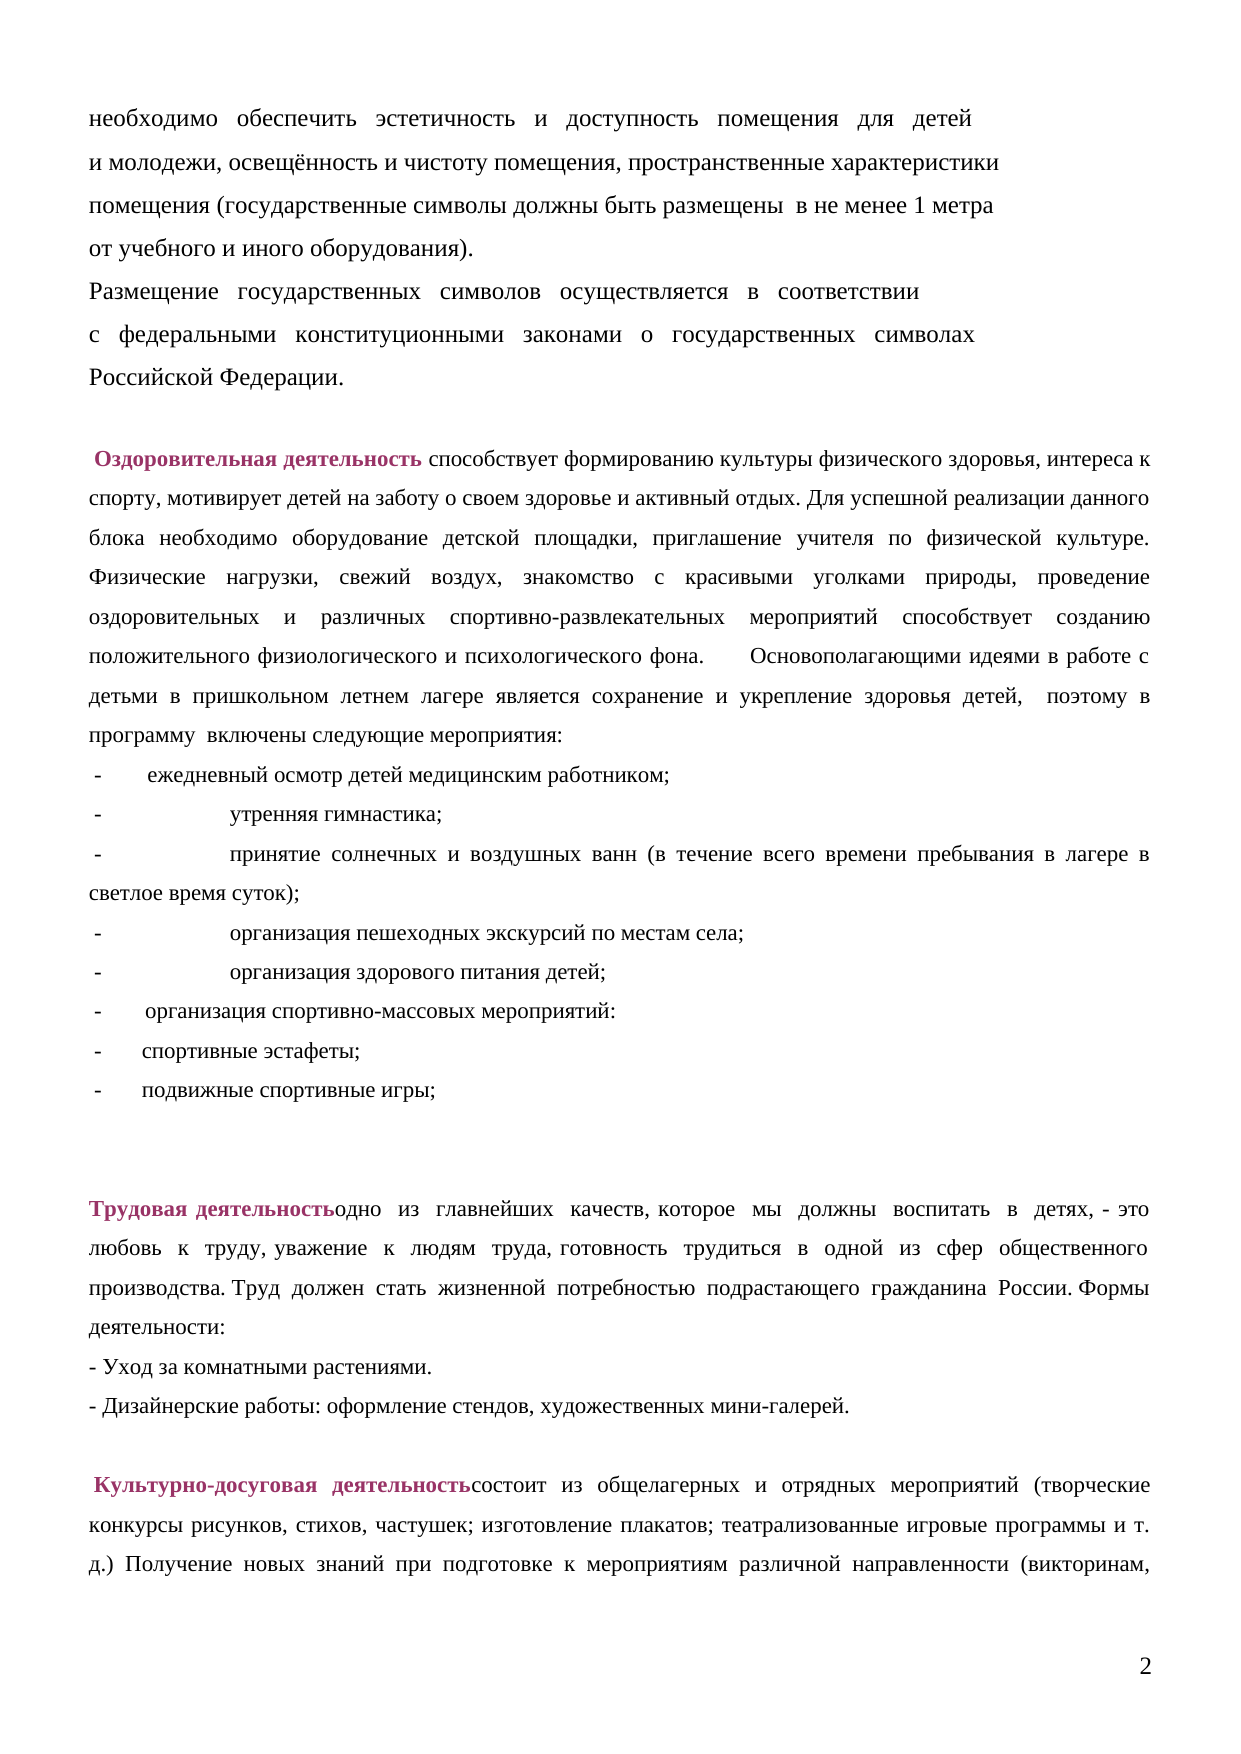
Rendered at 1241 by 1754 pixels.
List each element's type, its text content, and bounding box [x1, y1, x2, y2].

text Оздоровительная деятельность способствует формированию культуры физического здоровья, интереса к спорту, мотивирует детей на заботу о своем здоровье и активный отдых. Для успешной реализации данного блока необходимо оборудование детской площадки, приглашение учителя по физической культуре. Физические нагрузки, свежий воздух, знакомство с красивыми уголками природы, проведение оздоровительных и различных спортивно-развлекательных мероприятий способствует созданию положительного физиологического и психологического фона. Основополагающими идеями в работе с детьми в пришкольном летнем лагере является сохранение и укрепление здоровья детей, поэтому в программу включены следующие мероприятия: [89, 445, 1152, 747]
text с федеральными конституционными законами о государственных символах [89, 319, 1152, 348]
text от учебного и иного оборудования). [89, 233, 1152, 262]
text Трудовая деятельностьодно из главнейших качеств, которое мы должны воспитать в детях, - это любовь к труду, уважение к людям труда, готовность трудиться в одной из сфер общественного производства. Труд должен стать жизненной потребностью подрастающего гражданина России. Формы деятельности: [89, 1195, 1152, 1340]
text - ежедневный осмотр детей медицинским работником; [89, 761, 1152, 787]
text Размещение государственных символов осуществляется в соответствии [89, 276, 1152, 305]
text и молодежи, освещённость и чистоту помещения, пространственные характеристики [89, 147, 1152, 175]
text - Дизайнерские работы: оформление стендов, художественных мини-галерей. [89, 1392, 1152, 1419]
list принятие солнечных и воздушных ванн (в течение всего времени пребывания в лагере в светлое время суток); [89, 839, 1152, 905]
list организация спортивно-массовых мероприятий: [89, 997, 1152, 1024]
list организация пешеходных экскурсий по местам села; [89, 918, 1152, 945]
text - Уход за комнатными растениями. [89, 1353, 1152, 1379]
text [89, 1471, 1152, 1577]
text - спортивные эстафеты; [89, 1037, 1152, 1063]
list утренняя гимнастика; [89, 800, 1152, 826]
text необходимо обеспечить эстетичность и доступность помещения для детей [89, 103, 1152, 132]
list организация здорового питания детей; [89, 958, 1152, 984]
text помещения (государственные символы должны быть размещены в не менее 1 метра [89, 190, 1152, 218]
text Российской Федерации. [89, 362, 1152, 391]
text - подвижные спортивные игры; [89, 1076, 1152, 1103]
